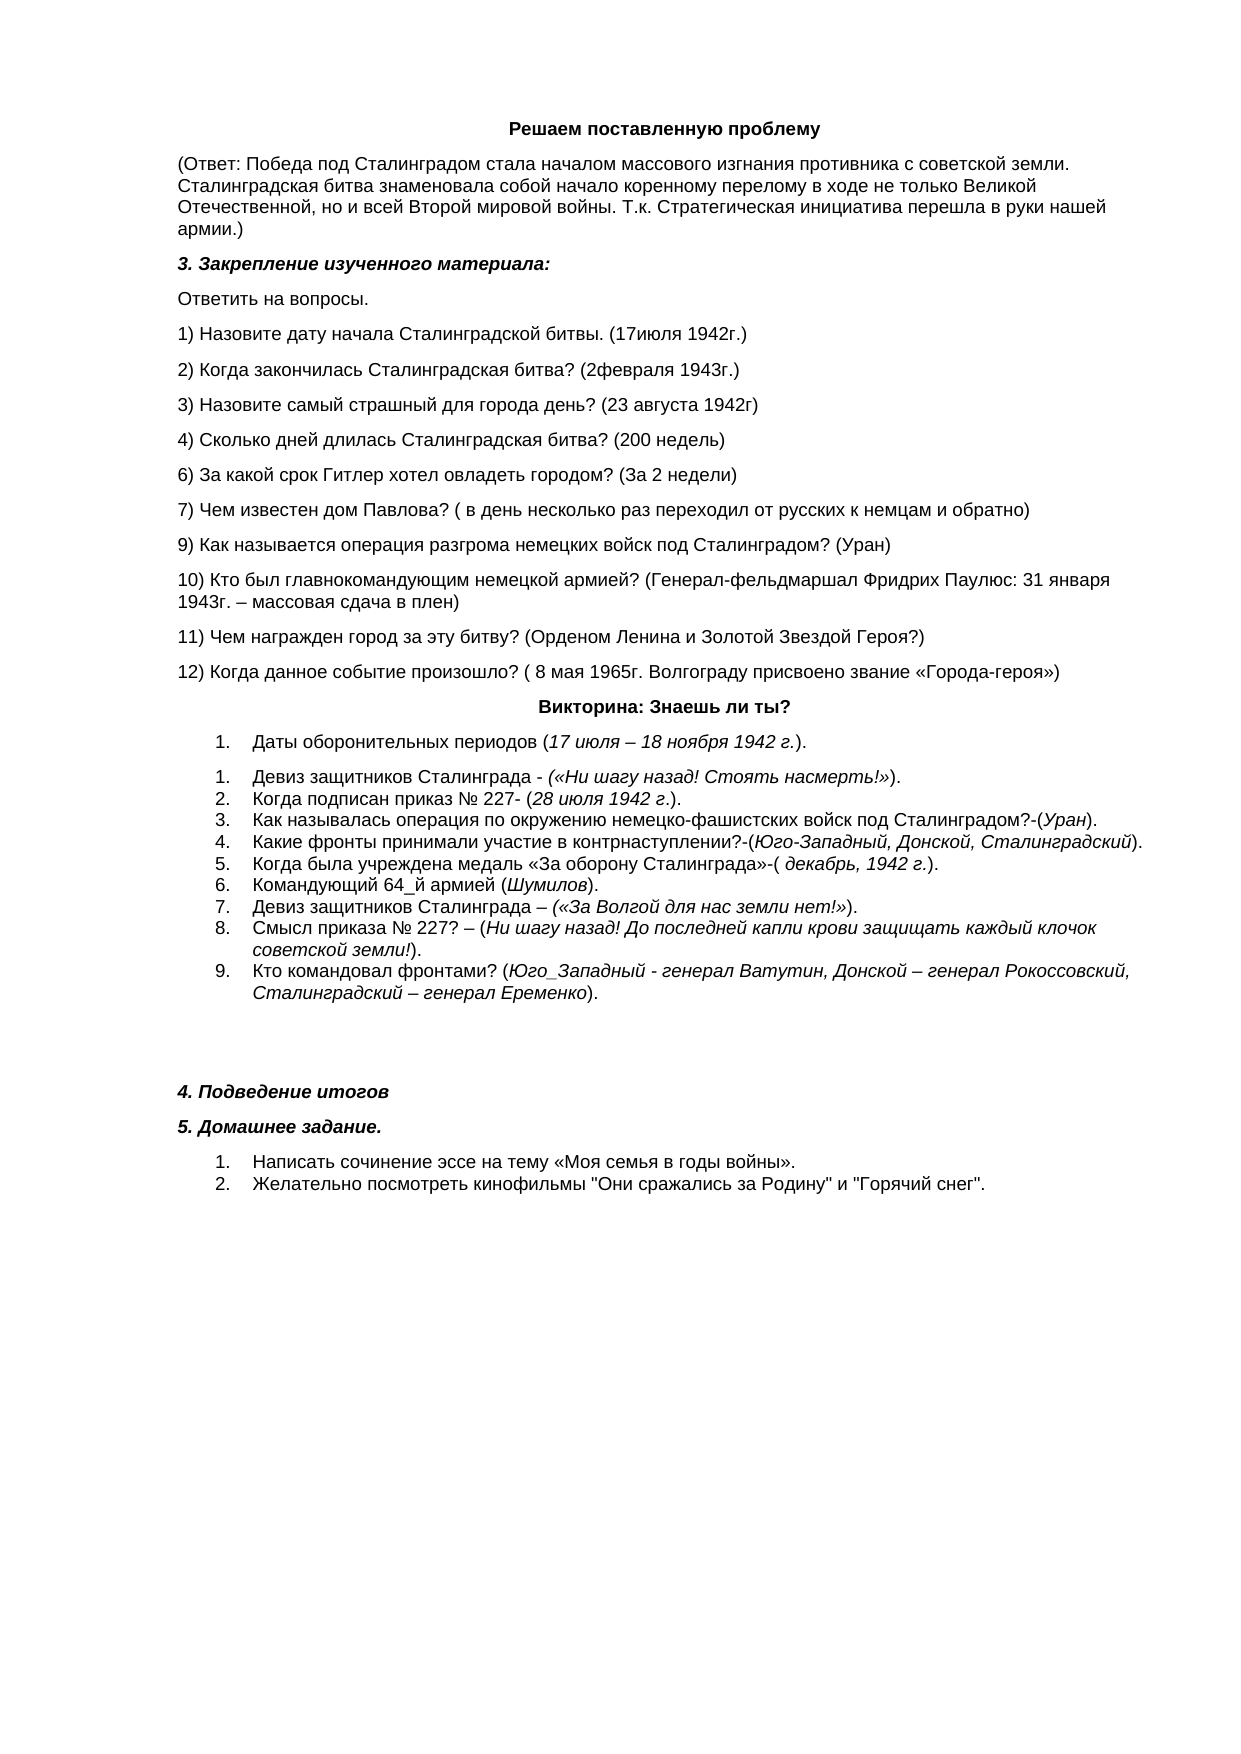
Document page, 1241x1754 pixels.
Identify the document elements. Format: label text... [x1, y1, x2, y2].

list Кто командовал фронтами? (Юго_Западный - генерал Ватутин, Донской – генерал Рокоссовский, Сталинградский – генерал Еременко). [215, 960, 1152, 1003]
text 12) Когда данное событие произошло? ( 8 мая 1965г. Волгограду присвоено звание «Города-героя») [177, 661, 1152, 682]
text 11) Чем награжден город за эту битву? (Орденом Ленина и Золотой Звездой Героя?) [177, 626, 1152, 647]
text 4. Подведение итогов [177, 1081, 1152, 1102]
list Как называлась операция по окружению немецко-фашистских войск под Сталинградом?-(Уран). [215, 809, 1152, 831]
text 6) За какой срок Гитлер хотел овладеть городом? (За 2 недели) [177, 464, 1152, 485]
list Написать сочинение эссе на тему «Моя семья в годы войны». [215, 1151, 1152, 1172]
text (Ответ: Победа под Сталинградом стала началом массового изгнания противника с советской земли. Сталинградская битва знаменовала собой начало коренному перелому в ходе не только Великой Отечественной, но и всей Второй мировой войны. Т.к. Стратегическая инициатива перешла в руки нашей армии.) [177, 153, 1152, 239]
list Даты оборонительных периодов (17 июля – 18 ноября 1942 г.). [215, 731, 1152, 752]
text 7) Чем известен дом Павлова? ( в день несколько раз переходил от русских к немцам и обратно) [177, 499, 1152, 520]
list Желательно посмотреть кинофильмы "Они сражались за Родину" и "Горячий снег". [215, 1172, 1152, 1194]
text 5. Домашнее задание. [177, 1116, 1152, 1137]
text Викторина: Знаешь ли ты? [177, 696, 1152, 717]
text Решаем поставленную проблему [177, 118, 1152, 140]
list Смысл приказа № 227? – (Ни шагу назад! До последней капли крови защищать каждый клочок советской земли!). [215, 917, 1152, 960]
text 3) Назовите самый страшный для города день? (23 августа 1942г) [177, 393, 1152, 415]
text 4) Сколько дней длилась Сталинградская битва? (200 недель) [177, 428, 1152, 450]
text 2) Когда закончилась Сталинградская битва? (2февраля 1943г.) [177, 358, 1152, 380]
text 3. Закрепление изученного материала: [177, 253, 1152, 274]
list Когда была учреждена медаль «За оборону Сталинграда»-( декабрь, 1942 г.). [215, 852, 1152, 874]
text 10) Кто был главнокомандующим немецкой армией? (Генерал-фельдмаршал Фридрих Паулюс: 31 января 1943г. – массовая сдача в плен) [177, 569, 1152, 612]
list Какие фронты принимали участие в контрнаступлении?-(Юго-Западный, Донской, Сталинградский). [215, 831, 1152, 852]
list Девиз защитников Сталинграда - («Ни шагу назад! Стоять насмерть!»). [215, 766, 1152, 788]
list Когда подписан приказ № 227- (28 июля 1942 г.). [215, 788, 1152, 809]
list Командующий 64_й армией (Шумилов). [215, 874, 1152, 895]
text 1) Назовите дату начала Сталинградской битвы. (17июля 1942г.) [177, 323, 1152, 345]
text 9) Как называется операция разгрома немецких войск под Сталинградом? (Уран) [177, 534, 1152, 555]
list Девиз защитников Сталинграда – («За Волгой для нас земли нет!»). [215, 895, 1152, 917]
text Ответить на вопросы. [177, 288, 1152, 310]
